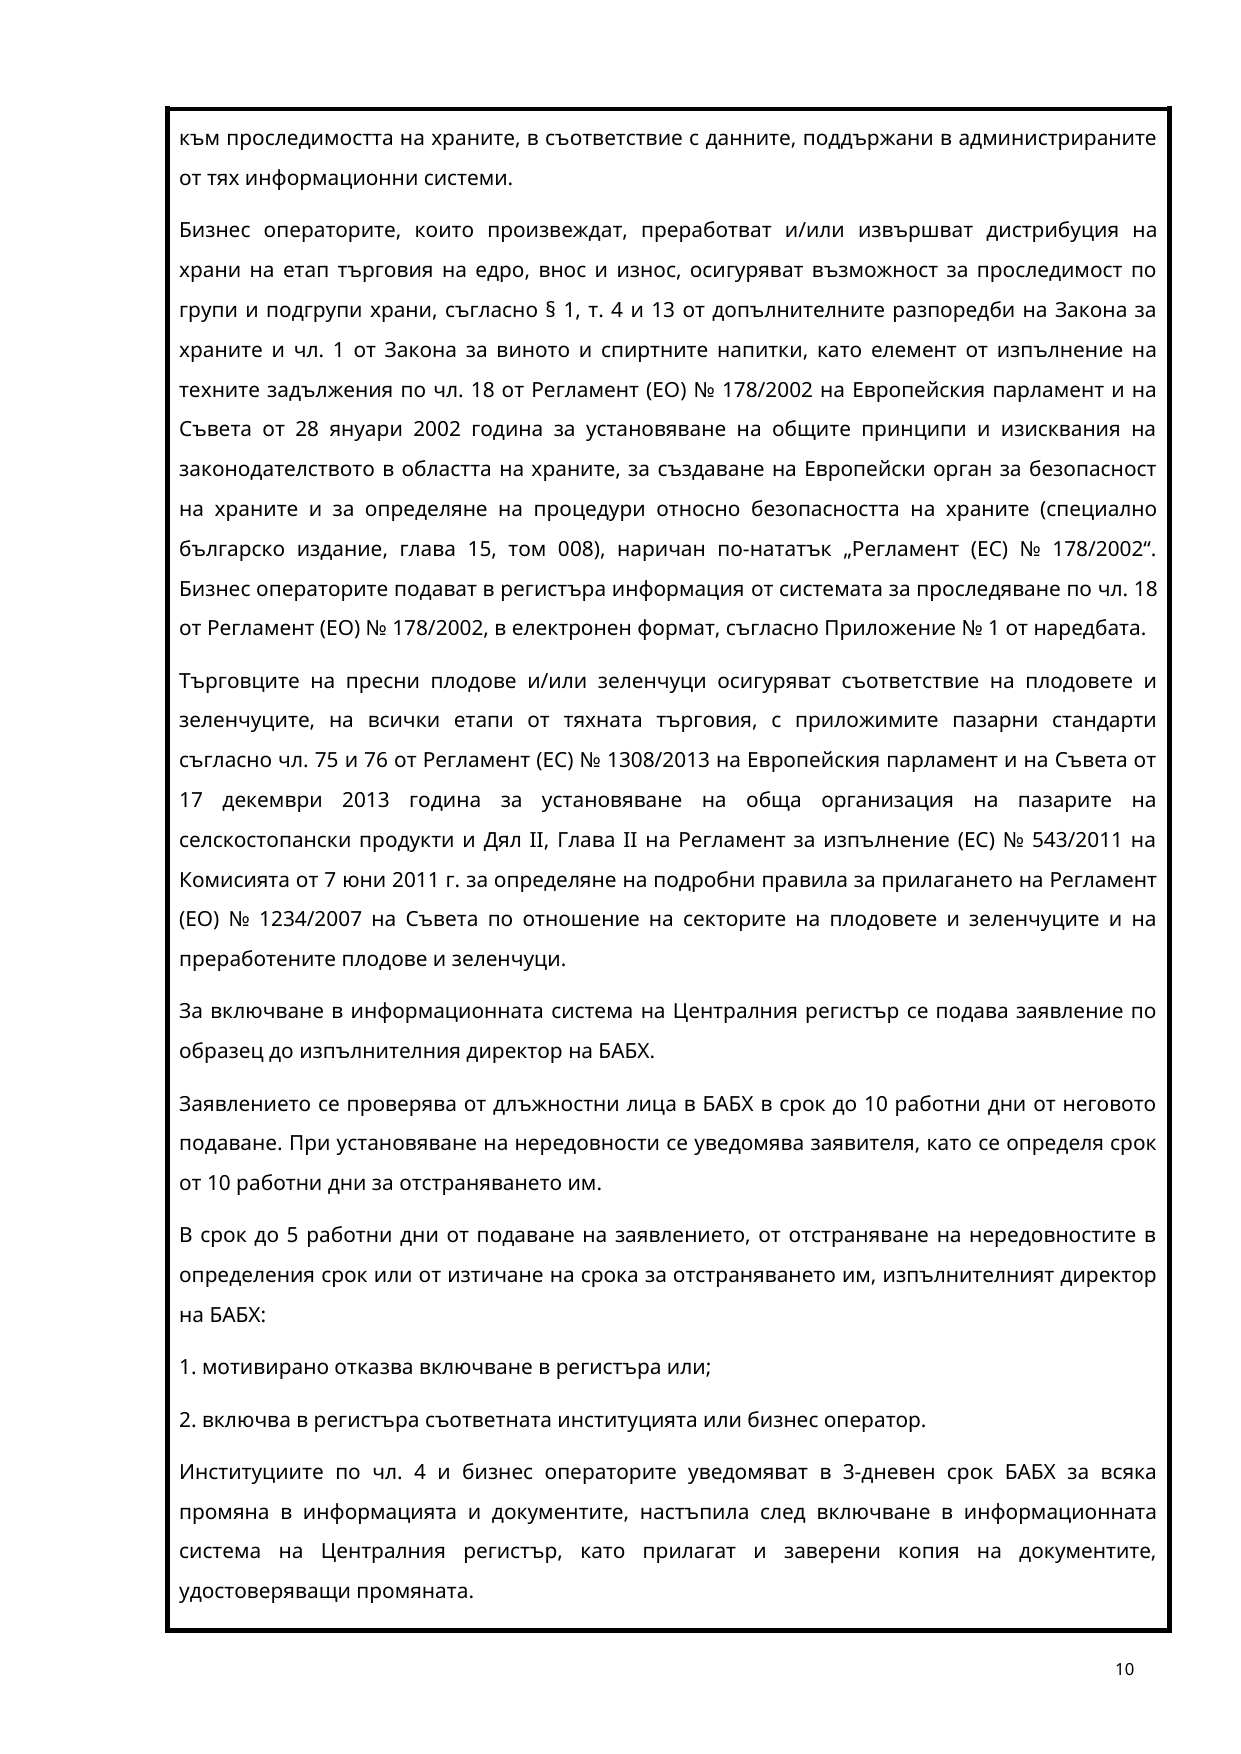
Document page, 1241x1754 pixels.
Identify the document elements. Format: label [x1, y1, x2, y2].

table_cell [170, 111, 1167, 1628]
